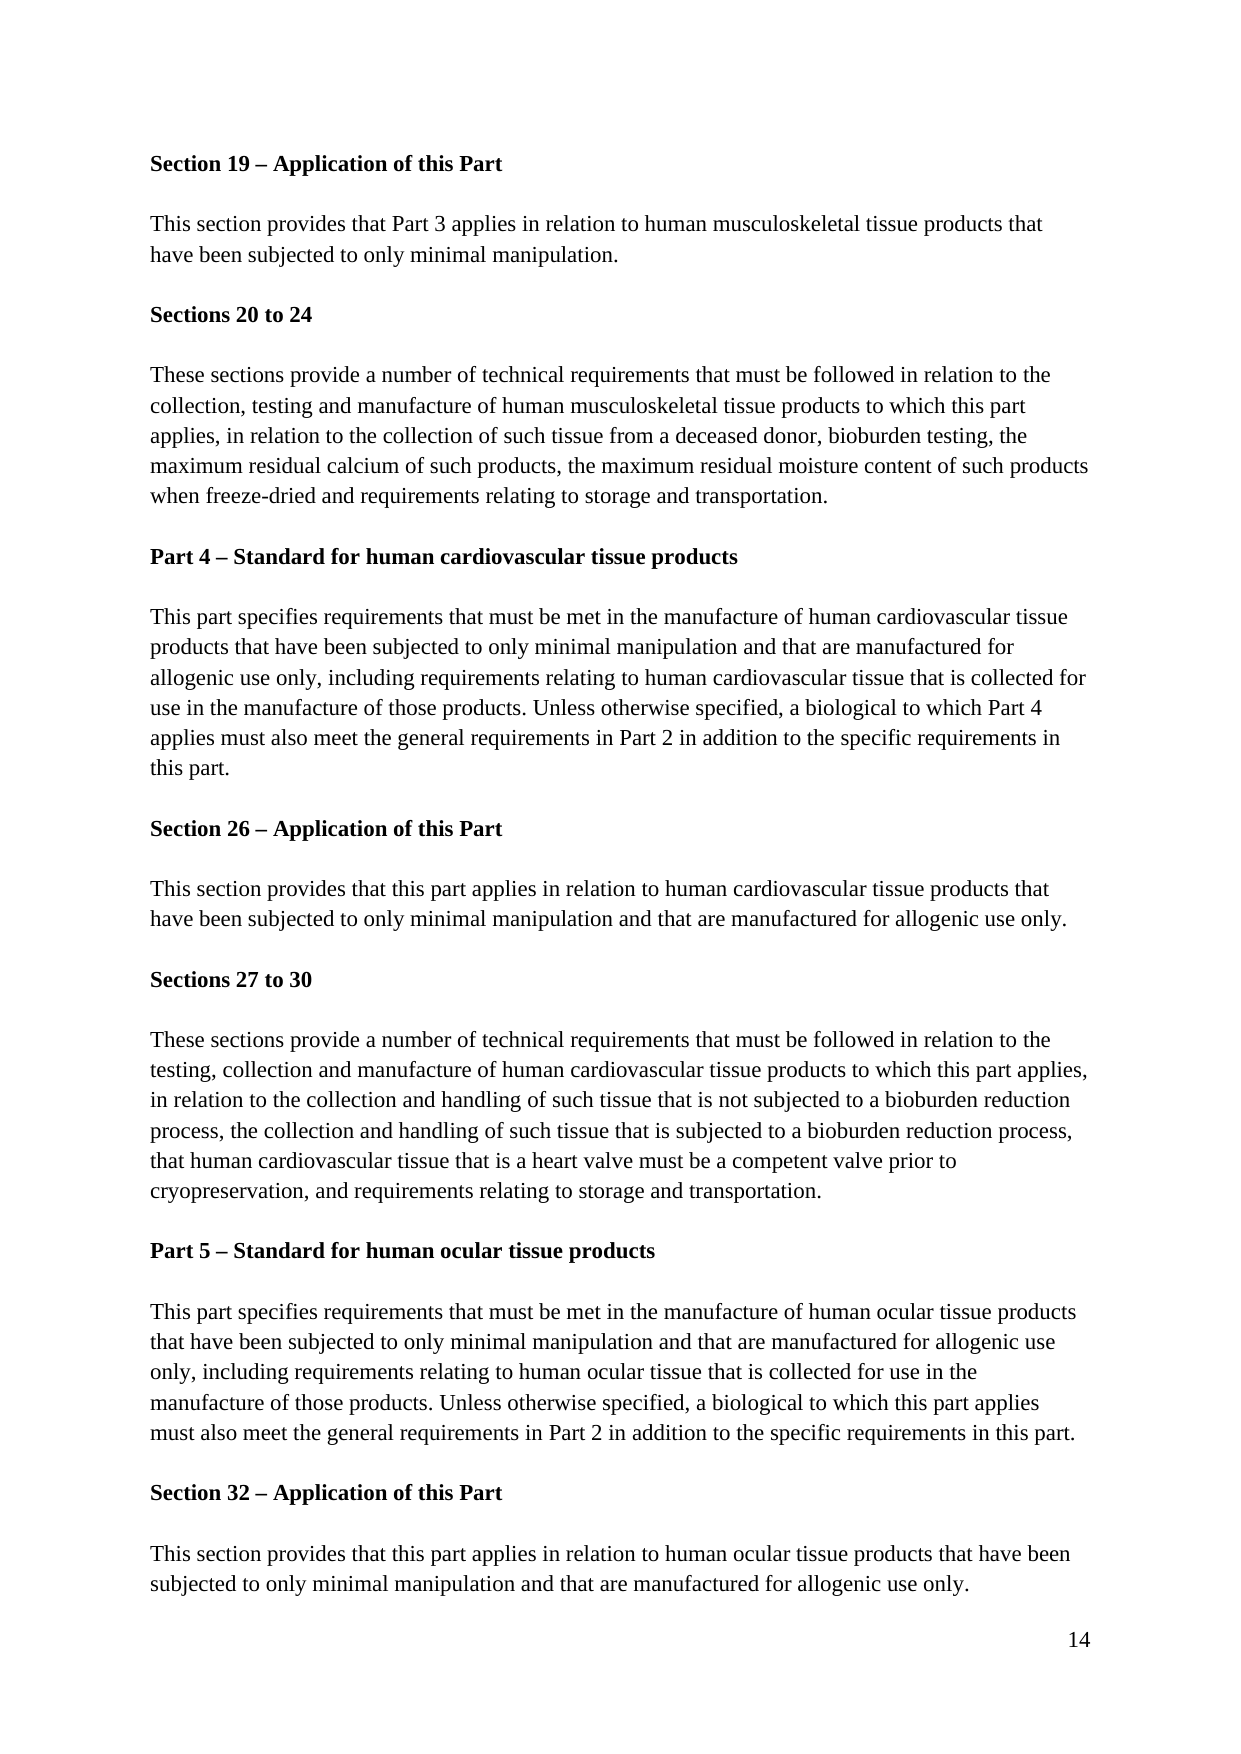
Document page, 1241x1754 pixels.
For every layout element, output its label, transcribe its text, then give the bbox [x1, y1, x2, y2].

text Section 32 – Application of this Part [150, 1479, 1090, 1506]
text These sections provide a number of technical requirements that must be followed in relation to the testing, collection and manufacture of human cardiovascular tissue products to which this part applies, in relation to the collection and handling of such tissue that is not subjected to a bioburden reduction process, the collection and handling of such tissue that is subjected to a bioburden reduction process, that human cardiovascular tissue that is a heart valve must be a competent valve prior to cryopreservation, and requirements relating to storage and transportation. [150, 1026, 1090, 1203]
text Section 19 – Application of this Part [150, 150, 1090, 176]
text This section provides that this part applies in relation to human cardiovascular tissue products that have been subjected to only minimal manipulation and that are manufactured for allogenic use only. [150, 875, 1090, 932]
text Part 4 – Standard for human cardiovascular tissue products [150, 543, 1090, 569]
text This section provides that this part applies in relation to human ocular tissue products that have been subjected to only minimal manipulation and that are manufactured for allogenic use only. [150, 1539, 1090, 1596]
text Sections 27 to 30 [150, 966, 1090, 992]
text Section 26 – Application of this Part [150, 814, 1090, 841]
text Part 5 – Standard for human ocular tissue products [150, 1237, 1090, 1264]
text This part specifies requirements that must be met in the manufacture of human cardiovascular tissue products that have been subjected to only minimal manipulation and that are manufactured for allogenic use only, including requirements relating to human cardiovascular tissue that is collected for use in the manufacture of those products. Unless otherwise specified, a biological to which Part 4 applies must also meet the general requirements in Part 2 in addition to the specific requirements in this part. [150, 603, 1090, 781]
text These sections provide a number of technical requirements that must be followed in relation to the collection, testing and manufacture of human musculoskeletal tissue products to which this part applies, in relation to the collection of such tissue from a deceased donor, bioburden testing, the maximum residual calcium of such products, the maximum residual moisture content of such products when freeze-dried and requirements relating to storage and transportation. [150, 361, 1090, 509]
text This section provides that Part 3 applies in relation to human musculoskeletal tissue products that have been subjected to only minimal manipulation. [150, 210, 1090, 267]
text This part specifies requirements that must be met in the manufacture of human ocular tissue products that have been subjected to only minimal manipulation and that are manufactured for allogenic use only, including requirements relating to human ocular tissue that is collected for use in the manufacture of those products. Unless otherwise specified, a biological to which this part applies must also meet the general requirements in Part 2 in addition to the specific requirements in this part. [150, 1298, 1090, 1445]
text Sections 20 to 24 [150, 301, 1090, 327]
